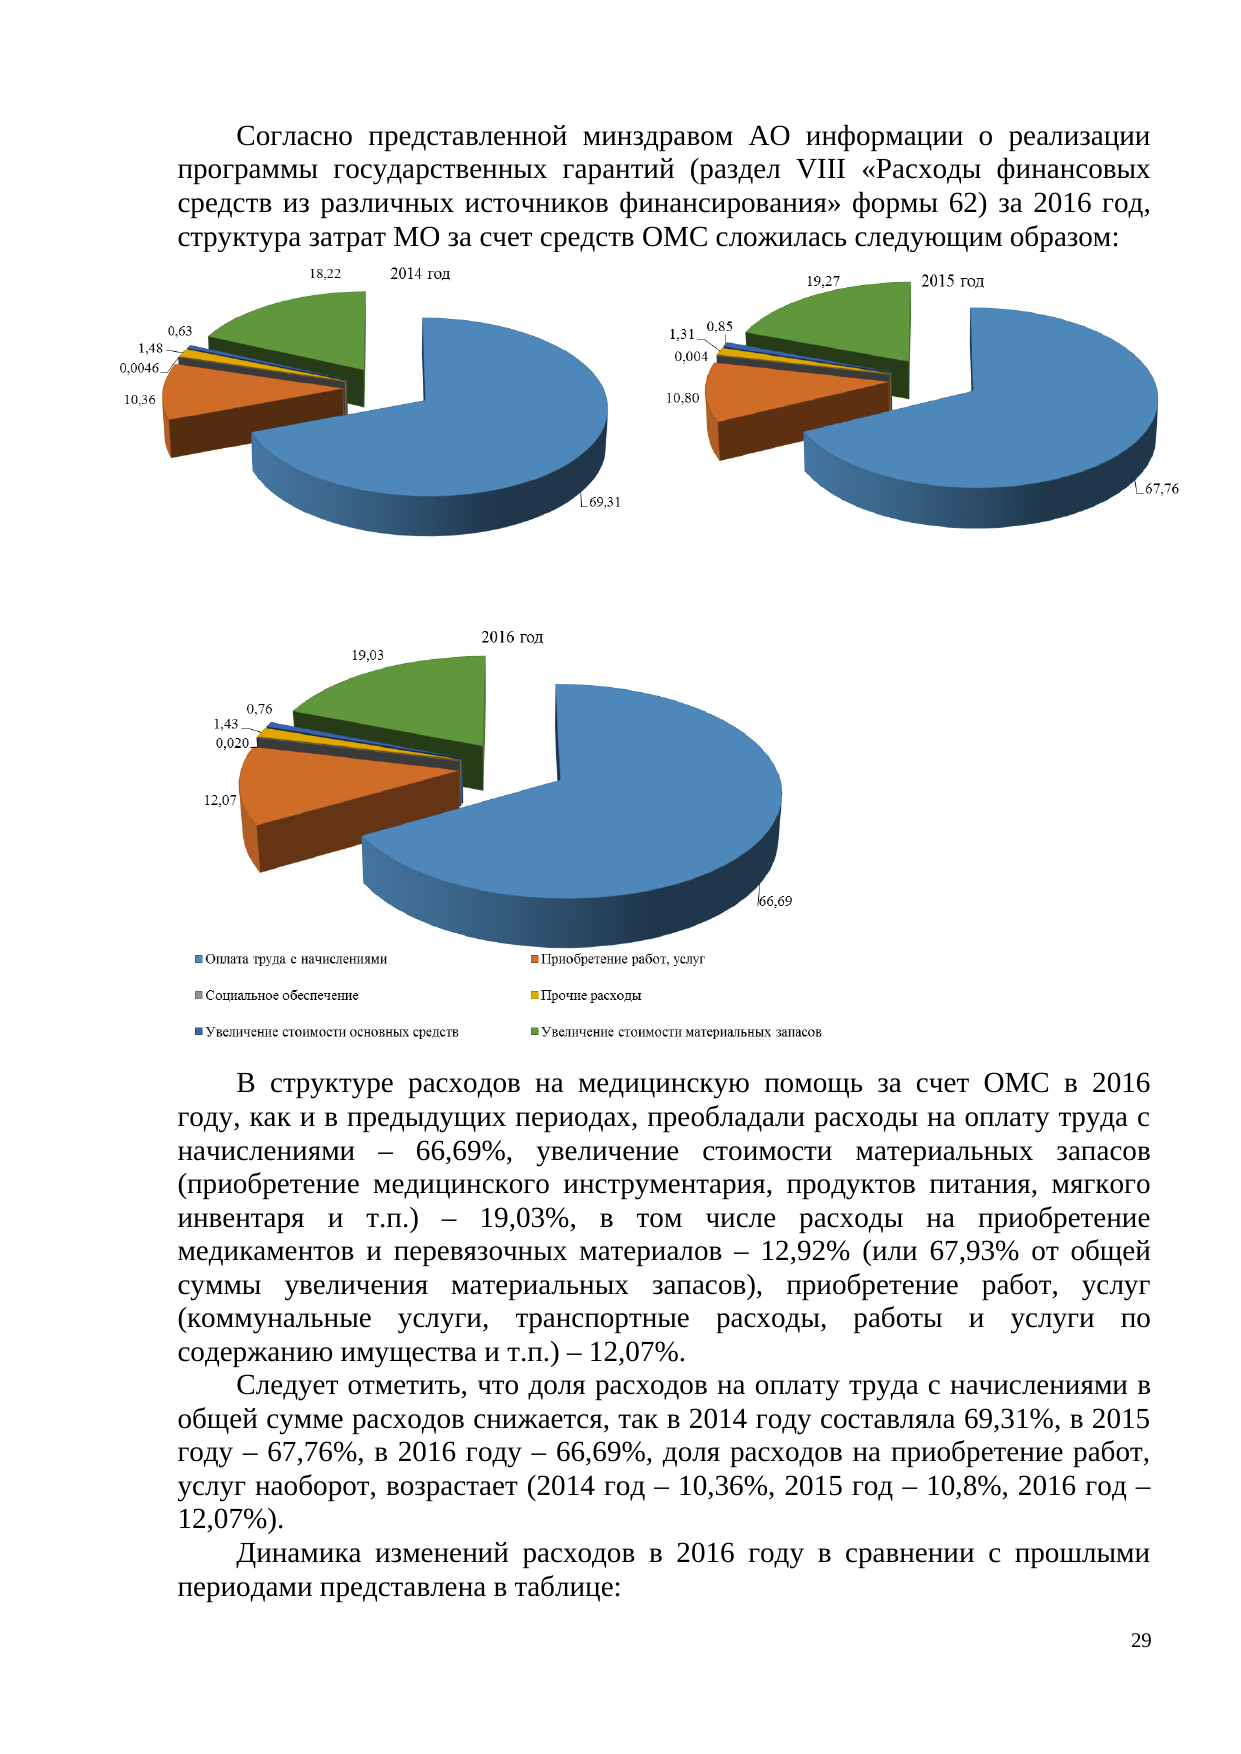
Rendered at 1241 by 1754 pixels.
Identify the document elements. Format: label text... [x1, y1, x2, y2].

picture [177, 612, 826, 1047]
text Согласно представленной минздравом АО информации о реализации программы государственных гарантий (раздел VIII «Расходы финансовых средств из различных источников финансирования» формы 62) за 2016 год, структура затрат МО за счет средств ОМС сложилась следующим образом: [177, 118, 1152, 252]
text Динамика изменений расходов в 2016 году в сравнении с прошлыми периодами представлена в таблице: [177, 1535, 1152, 1602]
text В структуре расходов на медицинскую помощь за счет ОМС в 2016 году, как и в предыдущих периодах, преобладали расходы на оплату труда с начислениями – 66,69%, увеличение стоимости материальных запасов (приобретение медицинского инструментария, продуктов питания, мягкого инвентаря и т.п.) – 19,03%, в том числе расходы на приобретение медикаментов и перевязочных материалов – 12,92% (или 67,93% от общей суммы увеличения материальных запасов), приобретение работ, услуг (коммунальные услуги, транспортные расходы, работы и услуги по содержанию имущества и т.п.) – 12,07%. [177, 1066, 1152, 1367]
table_header [649, 252, 1225, 579]
text Следует отметить, что доля расходов на оплату труда с начислениями в общей сумме расходов снижается, так в 2014 году составляла 69,31%, в 2015 году – 67,76%, в 2016 году – 66,69%, доля расходов на приобретение работ, услуг наоборот, возрастает (2014 год – 10,36%, 2015 год – 10,8%, 2016 год – 12,07%). [177, 1367, 1152, 1535]
picture [660, 252, 1185, 546]
table_header [103, 252, 649, 579]
picture [114, 252, 627, 546]
